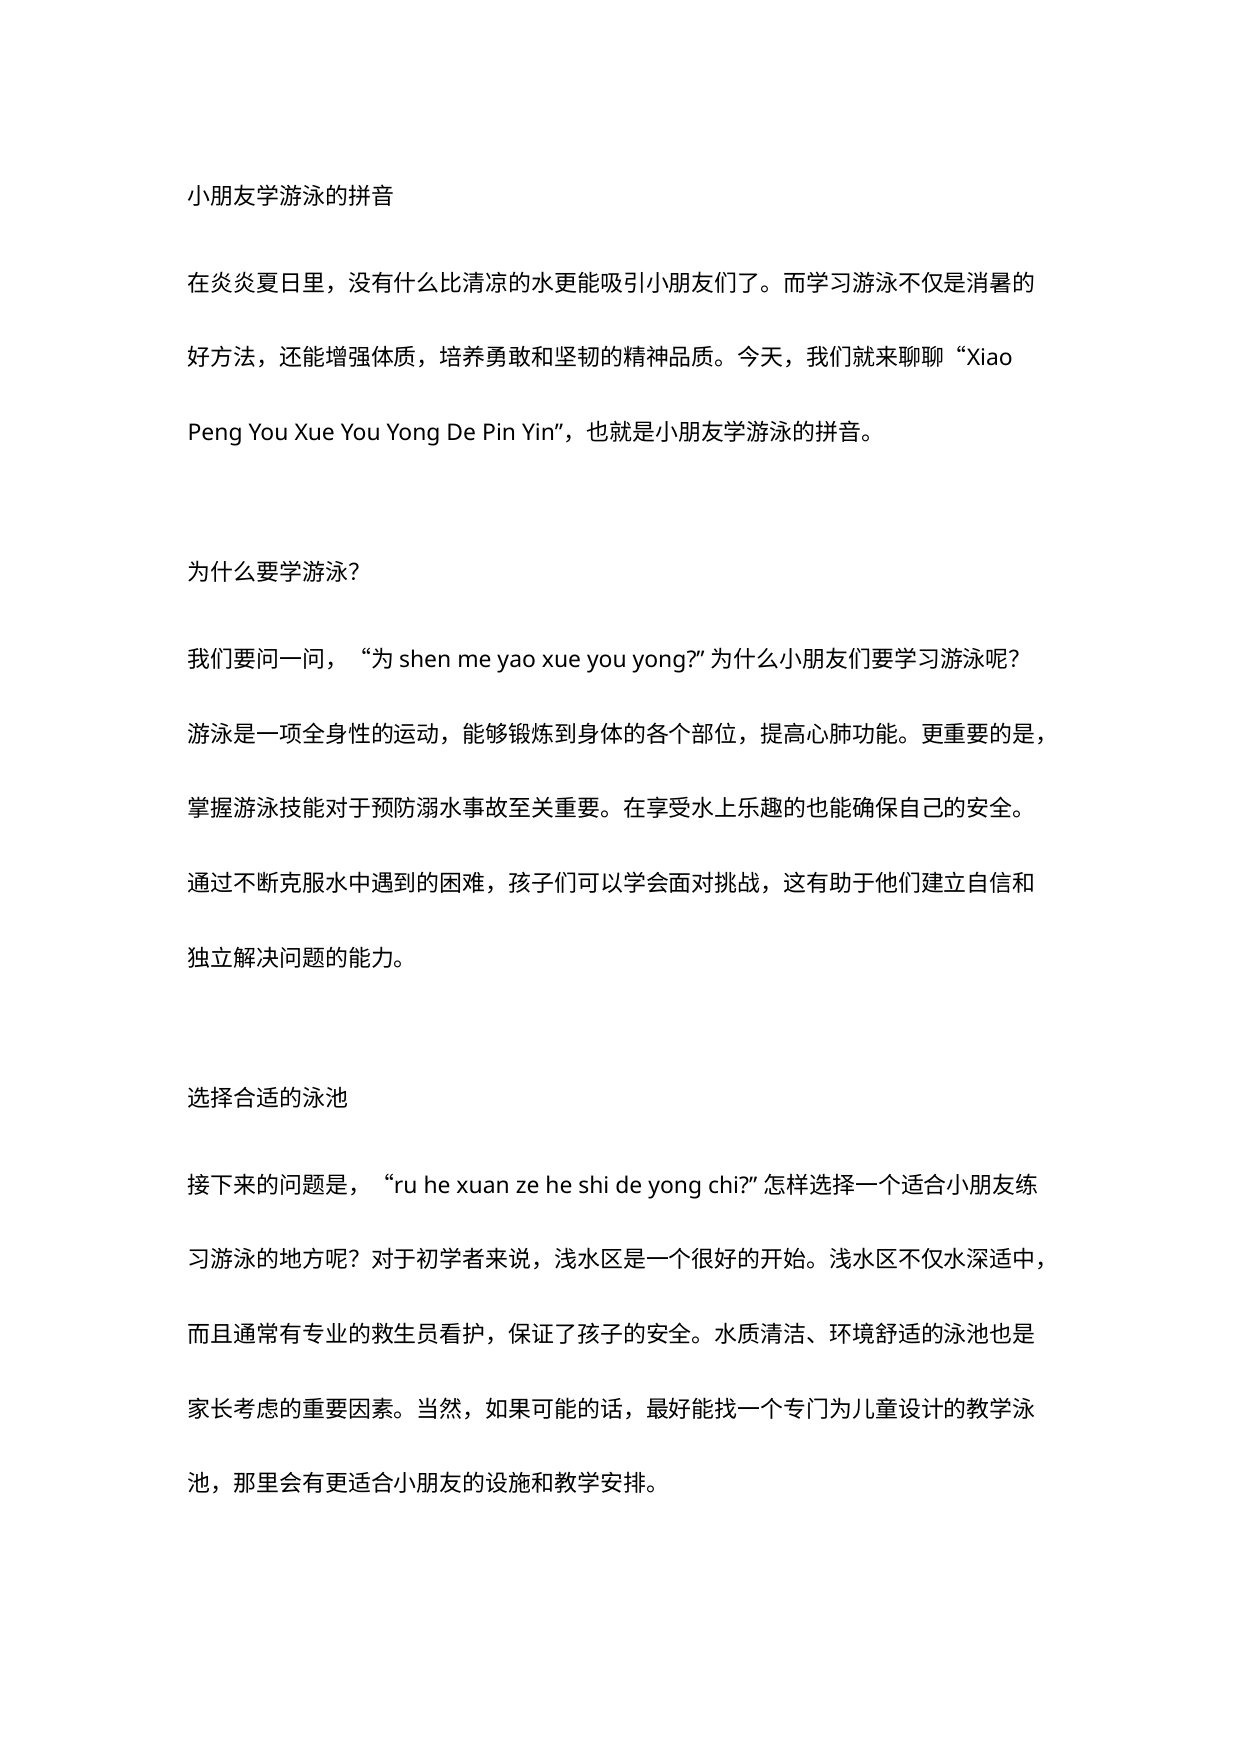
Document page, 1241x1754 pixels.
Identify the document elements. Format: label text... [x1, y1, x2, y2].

text 小朋友学游泳的拼音 [187, 162, 1053, 227]
text 选择合适的泳池 [187, 1064, 1053, 1129]
text 在炎炎夏日里，没有什么比清凉的水更能吸引小朋友们了。而学习游泳不仅是消暑的好方法，还能增强体质，培养勇敢和坚韧的精神品质。今天，我们就来聊聊“Xiao Peng You Xue You Yong De Pin Yin”，也就是小朋友学游泳的拼音。 [187, 248, 1053, 463]
text 接下来的问题是，“ru he xuan ze he shi de yong chi?” 怎样选择一个适合小朋友练习游泳的地方呢？对于初学者来说，浅水区是一个很好的开始。浅水区不仅水深适中，而且通常有专业的救生员看护，保证了孩子的安全。水质清洁、环境舒适的泳池也是家长考虑的重要因素。当然，如果可能的话，最好能找一个专门为儿童设计的教学泳池，那里会有更适合小朋友的设施和教学安排。 [187, 1151, 1053, 1514]
text 为什么要学游泳？ [187, 538, 1053, 603]
text 我们要问一问，“为 shen me yao xue you yong?” 为什么小朋友们要学习游泳呢？游泳是一项全身性的运动，能够锻炼到身体的各个部位，提高心肺功能。更重要的是，掌握游泳技能对于预防溺水事故至关重要。在享受水上乐趣的也能确保自己的安全。通过不断克服水中遇到的困难，孩子们可以学会面对挑战，这有助于他们建立自信和独立解决问题的能力。 [187, 625, 1053, 989]
